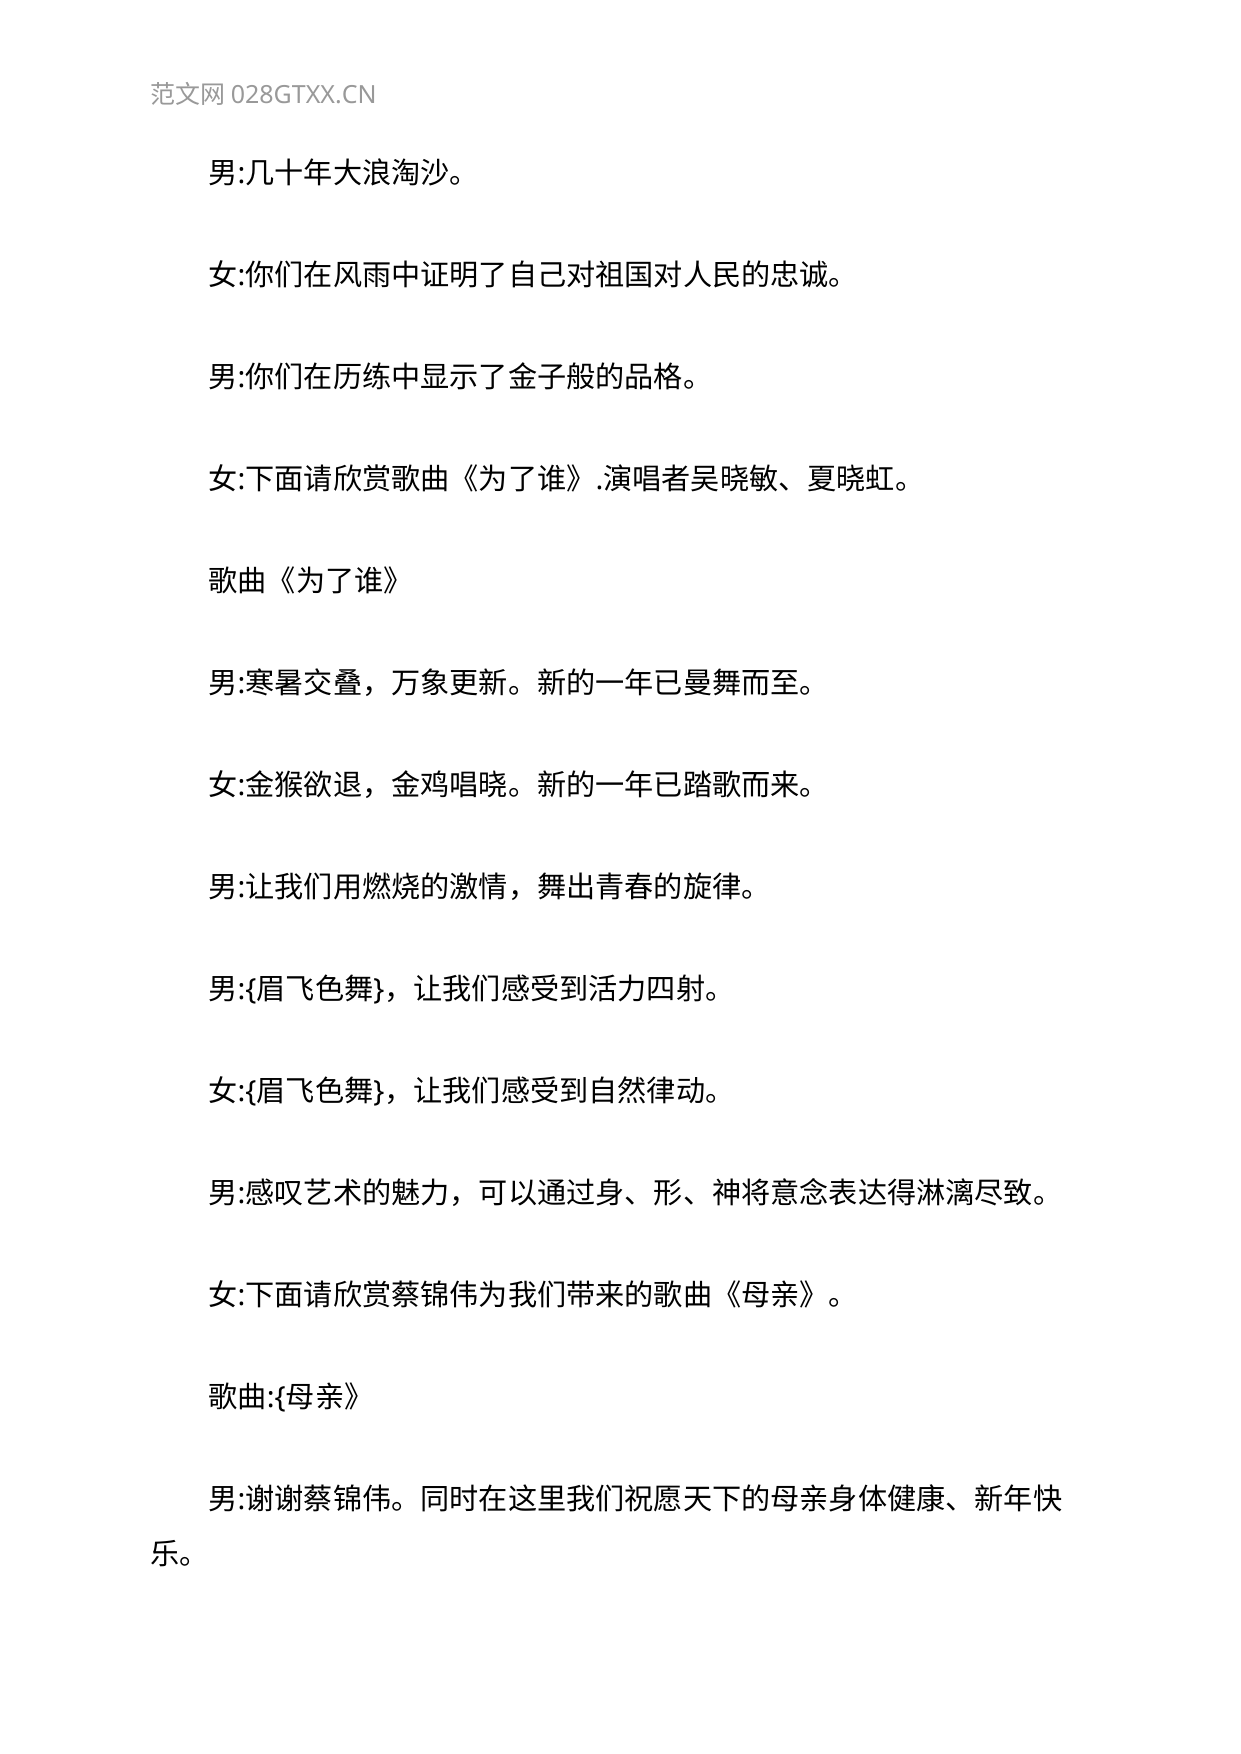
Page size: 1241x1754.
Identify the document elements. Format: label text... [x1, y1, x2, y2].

text 男:让我们用燃烧的激情，舞出青春的旋律。 [150, 864, 1090, 906]
text 女:下面请欣赏歌曲《为了谁》.演唱者吴晓敏、夏晓虹。 [150, 456, 1090, 498]
text 女:{眉飞色舞}，让我们感受到自然律动。 [150, 1068, 1090, 1110]
text 男:谢谢蔡锦伟。同时在这里我们祝愿天下的母亲身体健康、新年快乐。 [150, 1476, 1090, 1573]
text 女:下面请欣赏蔡锦伟为我们带来的歌曲《母亲》。 [150, 1272, 1090, 1314]
text 女:你们在风雨中证明了自己对祖国对人民的忠诚。 [150, 252, 1090, 294]
text 男:几十年大浪淘沙。 [150, 150, 1090, 192]
text 男:寒暑交叠，万象更新。新的一年已曼舞而至。 [150, 660, 1090, 702]
text 男:{眉飞色舞}，让我们感受到活力四射。 [150, 966, 1090, 1008]
text 男:你们在历练中显示了金子般的品格。 [150, 354, 1090, 396]
text 女:金猴欲退，金鸡唱晓。新的一年已踏歌而来。 [150, 762, 1090, 804]
text 歌曲《为了谁》 [150, 558, 1090, 600]
text 男:感叹艺术的魅力，可以通过身、形、神将意念表达得淋漓尽致。 [150, 1169, 1090, 1212]
text 歌曲:{母亲》 [150, 1373, 1090, 1416]
